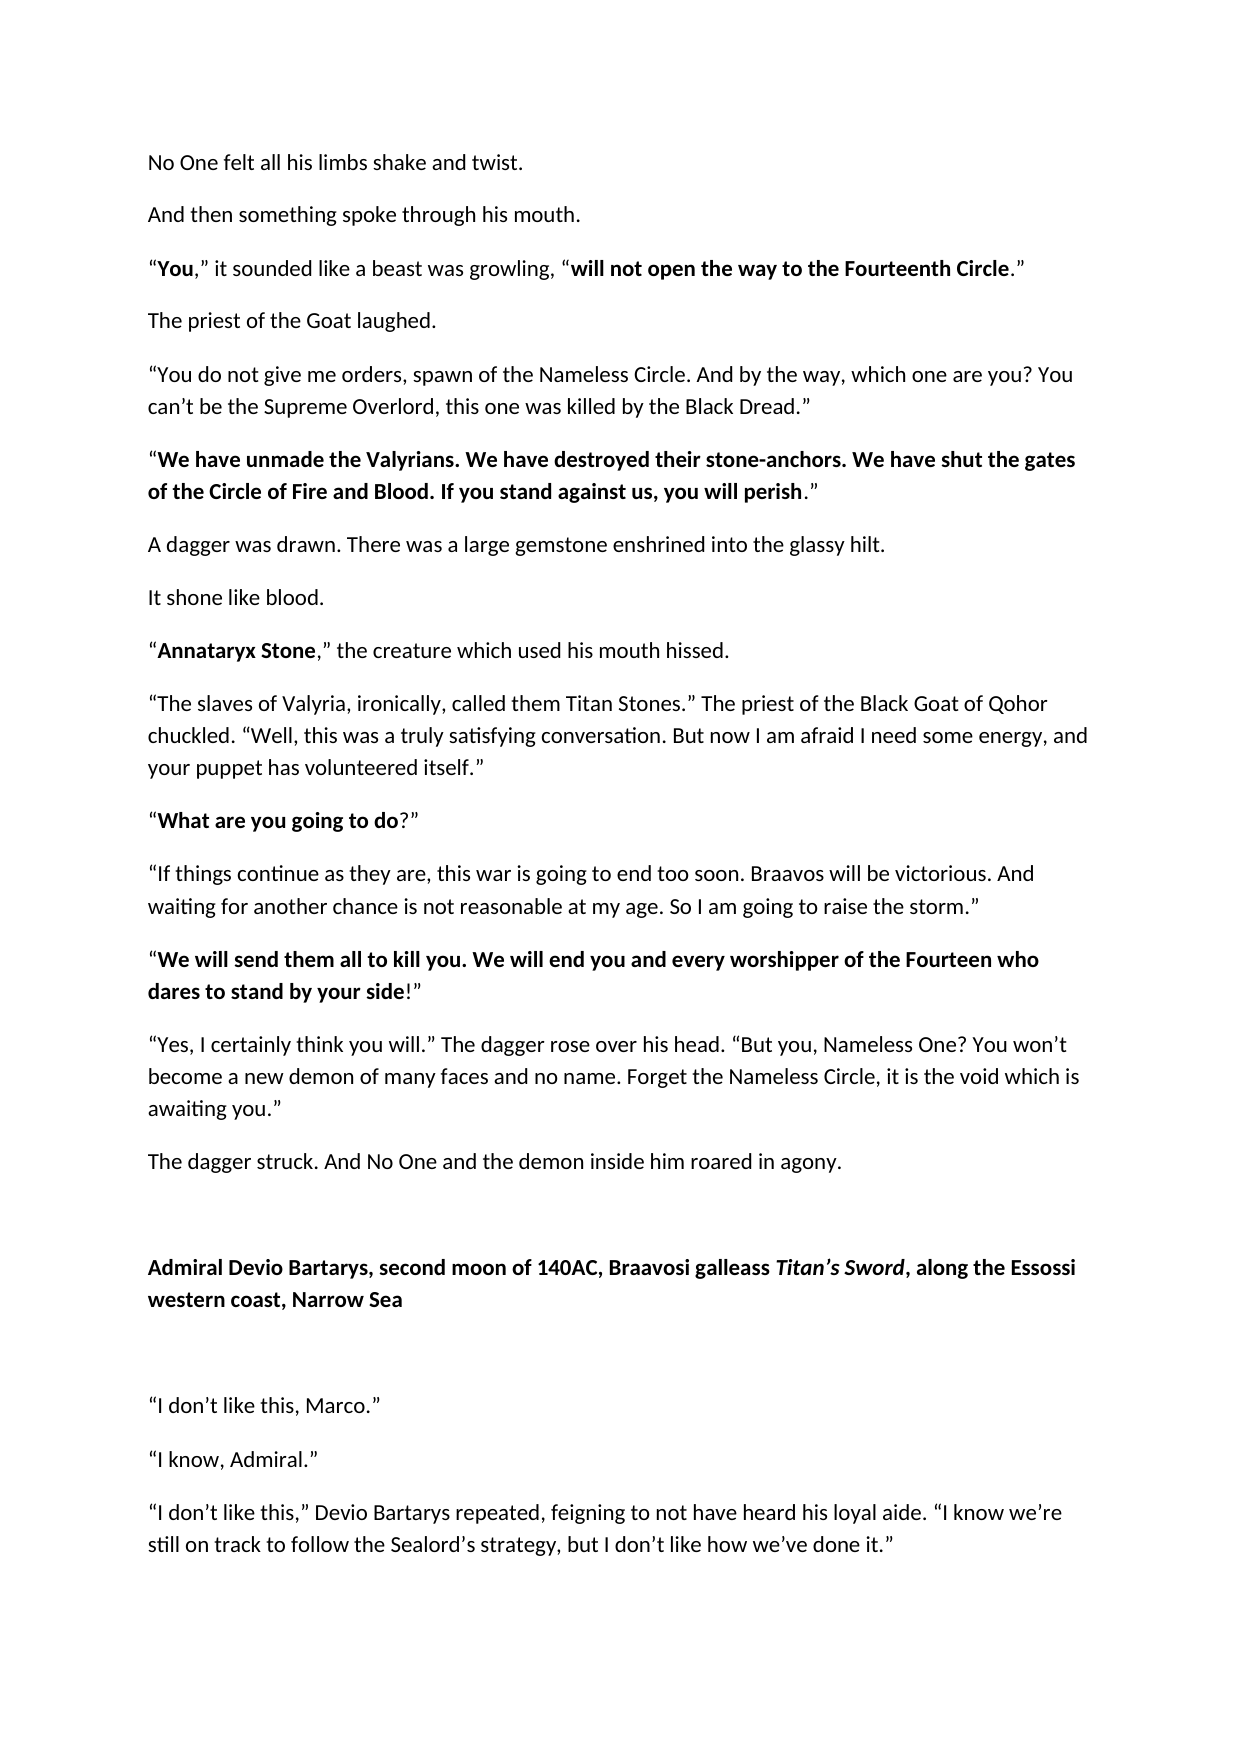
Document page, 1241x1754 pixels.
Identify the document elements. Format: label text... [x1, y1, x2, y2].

text “We will send them all to kill you. We will end you and every worshipper of the Fourteen who dares to stand by your side!” [148, 945, 1093, 1005]
text “What are you going to do?” [148, 807, 1093, 834]
text Admiral Devio Bartarys, second moon of 140AC, Braavosi galleass Titan’s Sword, along the Essossi western coast, Narrow Sea [148, 1253, 1093, 1314]
text The priest of the Goat laughed. [148, 307, 1093, 335]
text “I know, Admiral.” [148, 1445, 1093, 1473]
text And then something spoke through his mouth. [148, 201, 1093, 229]
text “You do not give me orders, spawn of the Nameless Circle. And by the way, which one are you? You can’t be the Supreme Overlord, this one was killed by the Black Dread.” [148, 360, 1093, 420]
text “Yes, I certainly think you will.” The dagger rose over his head. “But you, Nameless One? You won’t become a new demon of many faces and no name. Forget the Nameless Circle, it is the void which is awaiting you.” [148, 1030, 1093, 1122]
text The dagger struck. And No One and the demon inside him roared in agony. [148, 1147, 1093, 1175]
text No One felt all his limbs shake and twist. [148, 148, 1093, 176]
text “The slaves of Valyria, ironically, called them Titan Stones.” The priest of the Black Goat of Qohor chuckled. “Well, this was a truly satisfying conversation. But now I am afraid I need some energy, and your puppet has volunteered itself.” [148, 689, 1093, 782]
text It shone like blood. [148, 583, 1093, 611]
text “I don’t like this, Marco.” [148, 1392, 1093, 1420]
text “We have unmade the Valyrians. We have destroyed their stone-anchors. We have shut the gates of the Circle of Fire and Blood. If you stand against us, you will perish.” [148, 445, 1093, 505]
text “If things continue as they are, this war is going to end too soon. Braavos will be victorious. And waiting for another chance is not reasonable at my age. So I am going to raise the storm.” [148, 859, 1093, 920]
text “I don’t like this,” Devio Bartarys repeated, feigning to not have heard his loyal aide. “I know we’re still on track to follow the Sealord’s strategy, but I don’t like how we’ve done it.” [148, 1498, 1093, 1558]
text “You,” it sounded like a beast was growling, “will not open the way to the Fourteenth Circle.” [148, 254, 1093, 282]
text “Annataryx Stone,” the creature which used his mouth hissed. [148, 636, 1093, 664]
text A dagger was drawn. There was a large gemstone enshrined into the glassy hilt. [148, 530, 1093, 558]
